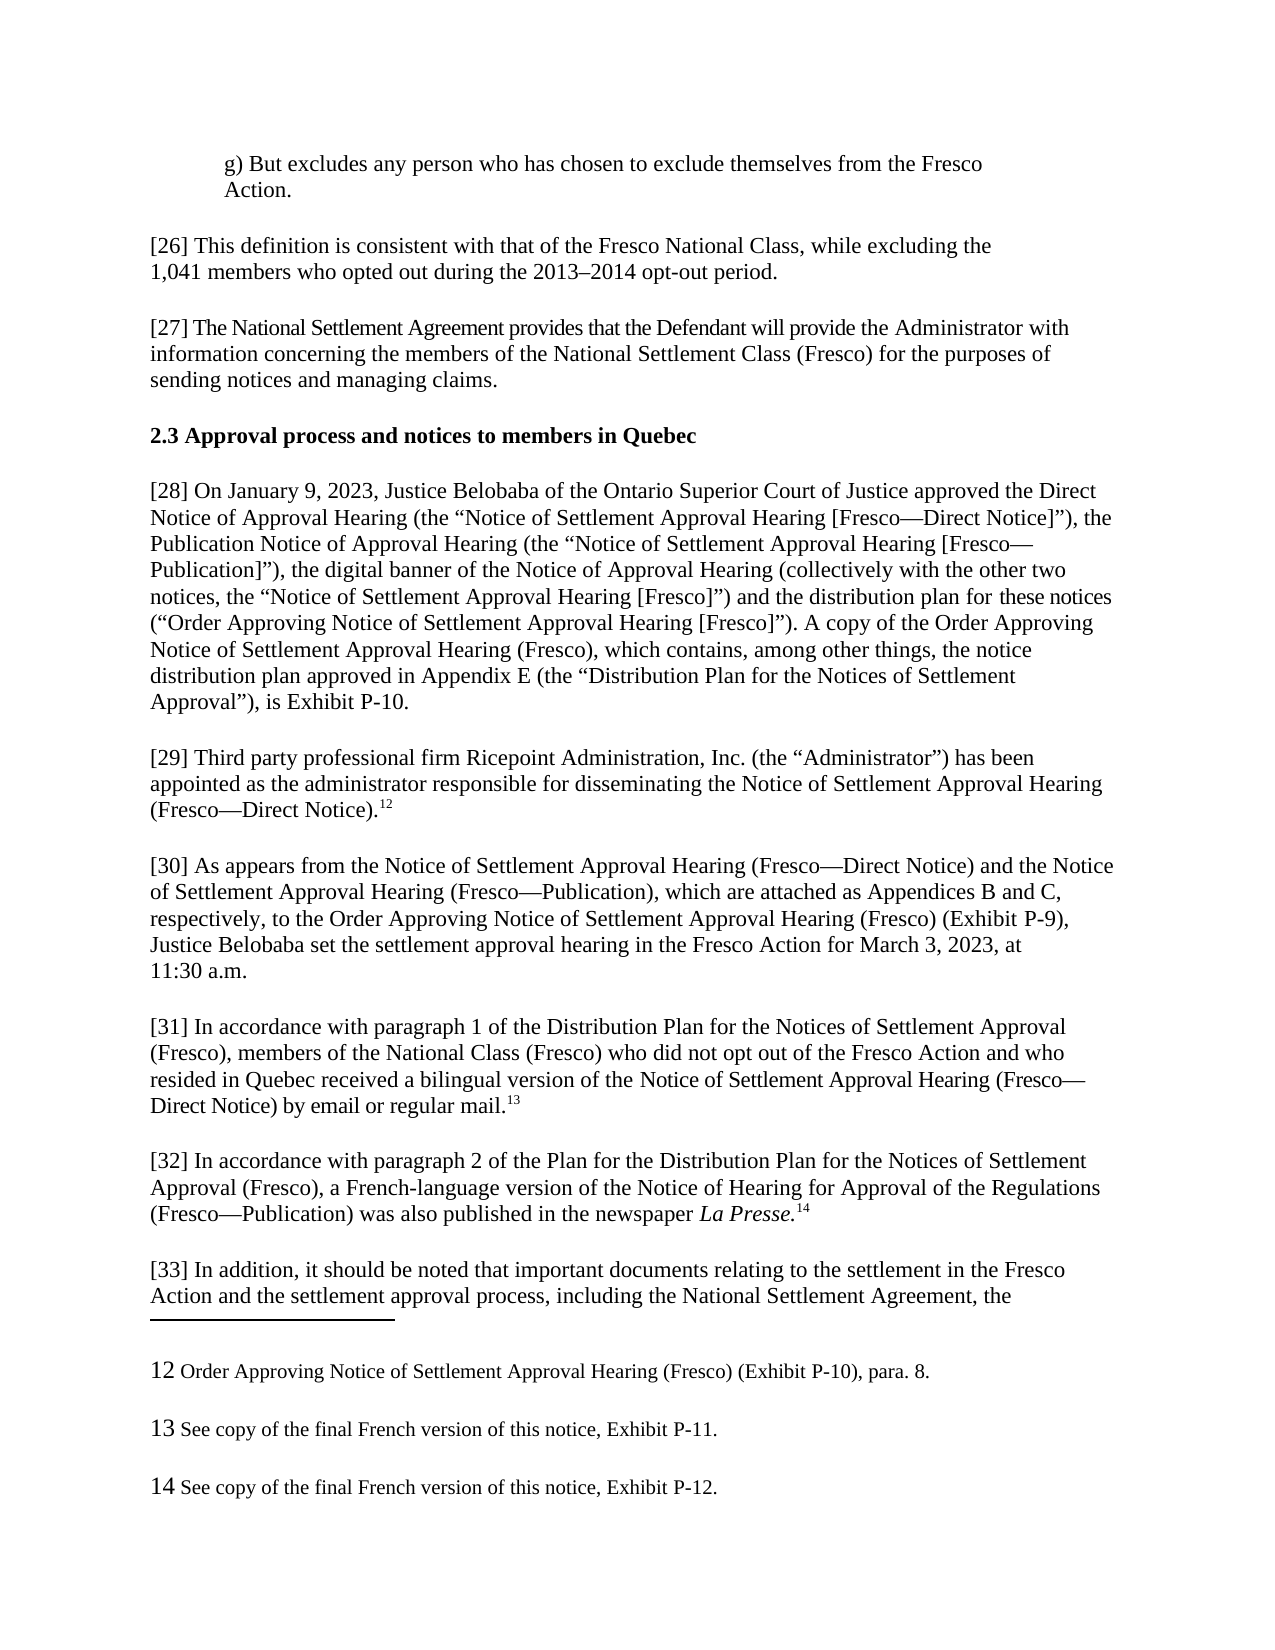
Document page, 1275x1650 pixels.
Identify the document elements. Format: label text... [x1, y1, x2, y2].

text 2.3 Approval process and notices to members in Quebec [150, 422, 1125, 448]
text [28] On January 9, 2023, Justice Belobaba of the Ontario Superior Court of Justice approved the Direct Notice of Approval Hearing (the “Notice of Settlement Approval Hearing [Fresco—Direct Notice]”), the Publication Notice of Approval Hearing (the “Notice of Settlement Approval Hearing [Fresco—Publication]”), the digital banner of the Notice of Approval Hearing (collectively with the other two notices, the “Notice of Settlement Approval Hearing [Fresco]”) and the distribution plan for these notices (“Order Approving Notice of Settlement Approval Hearing [Fresco]”). A copy of the Order Approving Notice of Settlement Approval Hearing (Fresco), which contains, among other things, the notice distribution plan approved in Appendix E (the “Distribution Plan for the Notices of Settlement Approval”), is Exhibit P-10. [150, 477, 1125, 715]
text [27] The National Settlement Agreement provides that the Defendant will provide the Administrator with information concerning the members of the National Settlement Class (Fresco) for the purposes of sending notices and managing claims. [150, 314, 1125, 393]
text [31] In accordance with paragraph 1 of the Distribution Plan for the Notices of Settlement Approval (Fresco), members of the National Class (Fresco) who did not opt out of the Fresco Action and who resided in Quebec received a bilingual version of the Notice of Settlement Approval Hearing (Fresco—Direct Notice) by email or regular mail. [150, 1013, 1125, 1118]
text [30] As appears from the Notice of Settlement Approval Hearing (Fresco—Direct Notice) and the Notice of Settlement Approval Hearing (Fresco—Publication), which are attached as Appendices B and C, respectively, to the Order Approving Notice of Settlement Approval Hearing (Fresco) (Exhibit P-9), Justice Belobaba set the settlement approval hearing in the Fresco Action for March 3, 2023, at 11:30 a.m. [150, 852, 1125, 984]
text [29] Third party professional firm Ricepoint Administration, Inc. (the “Administrator”) has been appointed as the administrator responsible for disseminating the Notice of Settlement Approval Hearing (Fresco—Direct Notice). [150, 744, 1125, 823]
text [32] In accordance with paragraph 2 of the Plan for the Distribution Plan for the Notices of Settlement Approval (Fresco), a French-language version of the Notice of Hearing for Approval of the Regulations (Fresco—Publication) was also published in the newspaper La Presse. [150, 1148, 1125, 1227]
text g) But excludes any person who has chosen to exclude themselves from the Fresco Action. [224, 150, 1036, 203]
text [26] This definition is consistent with that of the Fresco National Class, while excluding the 1,041 members who opted out during the 2013–2014 opt-out period. [150, 232, 1125, 284]
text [150, 1256, 1125, 1308]
